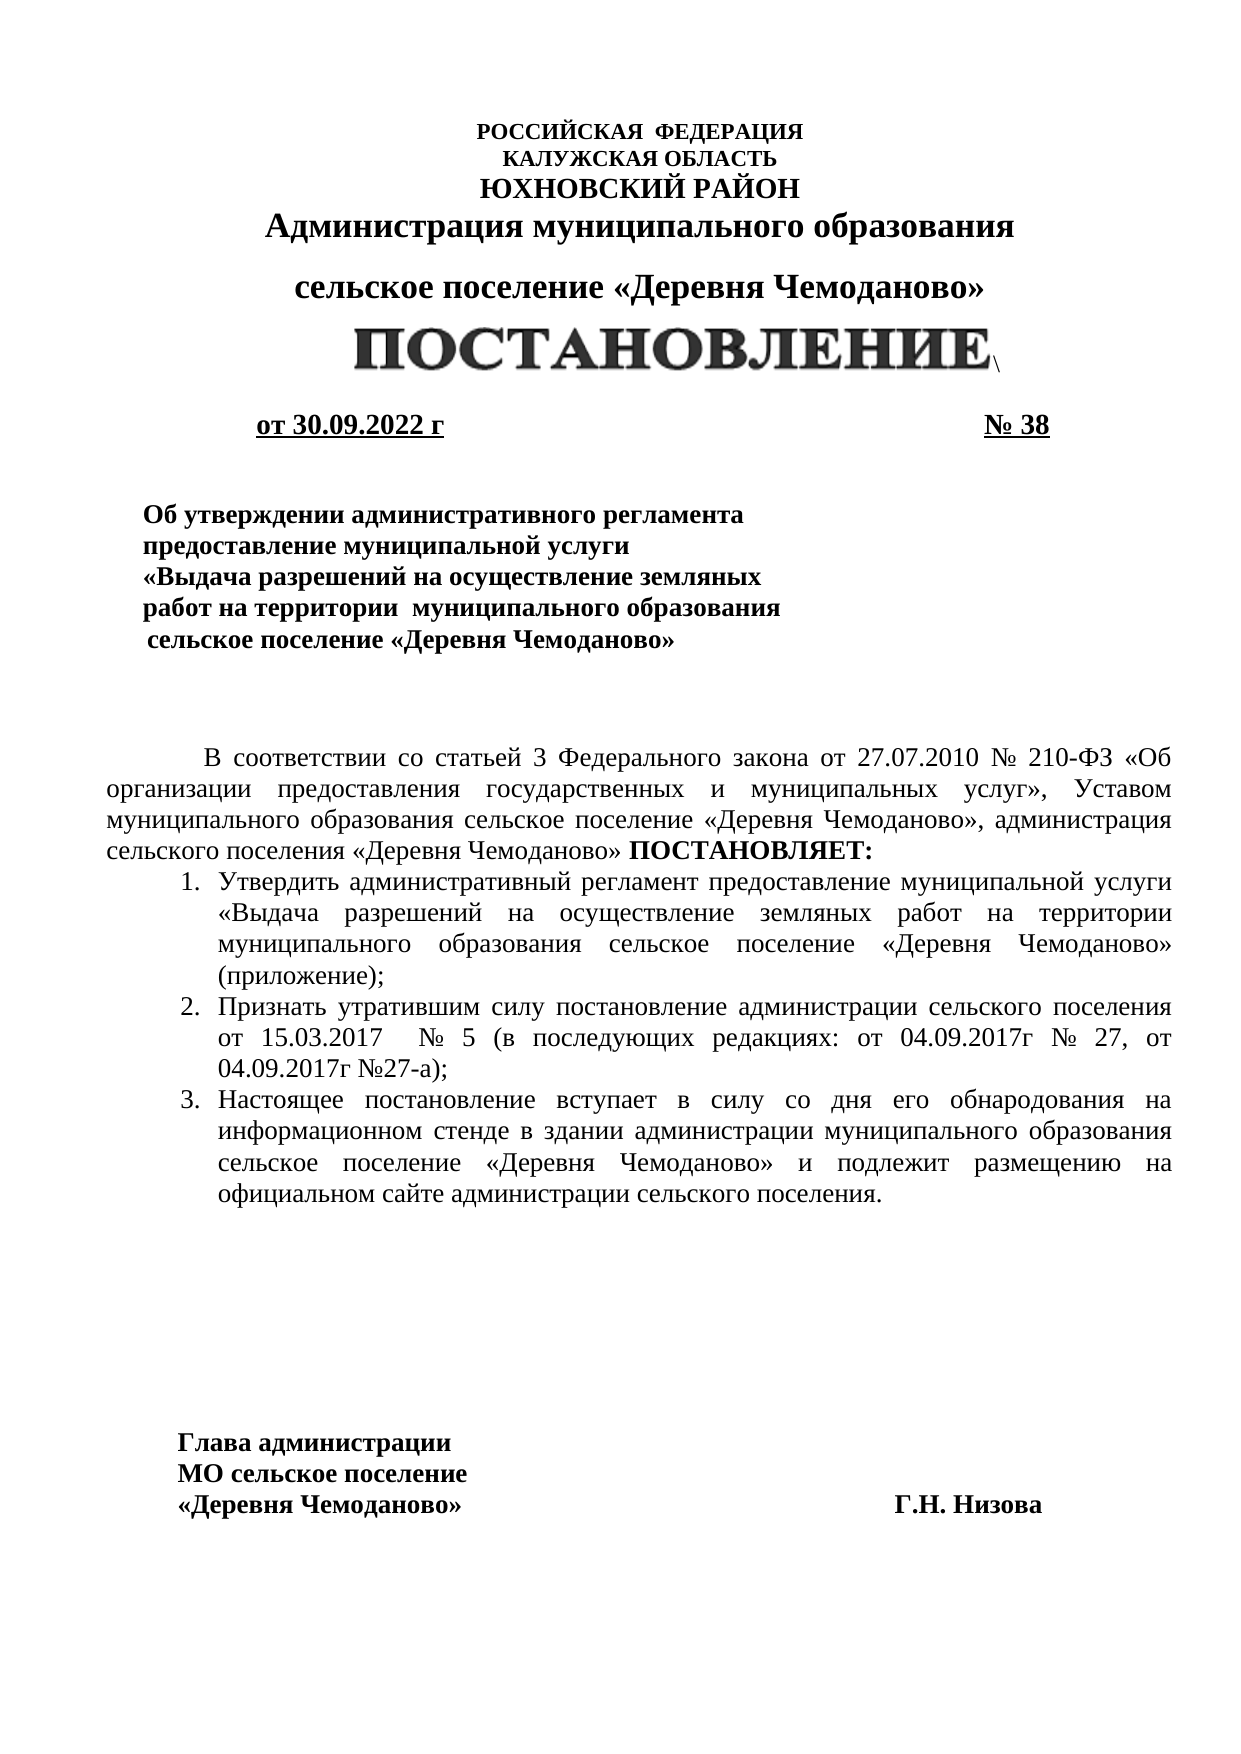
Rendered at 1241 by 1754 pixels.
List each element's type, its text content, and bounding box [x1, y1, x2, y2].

text КАЛУЖСКАЯ ОБЛАСТЬ [106, 144, 1173, 171]
text Об утверждении административного регламента [143, 498, 1146, 529]
text МО сельское поселение [177, 1457, 1173, 1488]
text РОССИЙСКАЯ ФЕДЕРАЦИЯ [106, 118, 1173, 144]
list Признать утратившим силу постановление администрации сельского поселения от 15.03.2017 № 5 (в последующих редакциях: от 04.09.2017г № 27, от 04.09.2017г №27-а); [180, 990, 1173, 1083]
text сельское поселение «Деревня Чемоданово» [106, 266, 1173, 307]
text «Деревня Чемоданово» Г.Н. Низова [177, 1488, 1173, 1519]
text Администрация муниципального образования [106, 204, 1173, 245]
text от 30.09.2022 г № 38 [252, 407, 1173, 441]
text сельское поселение «Деревня Чемоданово» [106, 623, 1146, 654]
text работ на территории муниципального образования [143, 592, 1146, 623]
text В соответствии со статьей 3 Федерального закона от 27.07.2010 № 210-ФЗ «Об организации предоставления государственных и муниципальных услуг», Уставом муниципального образования сельское поселение «Деревня Чемоданово», администрация сельского поселения «Деревня Чемоданово» ПОСТАНОВЛЯЕТ: [106, 741, 1173, 865]
text «Выдача разрешений на осуществление земляных [143, 560, 1146, 592]
text ЮХНОВСКИЙ РАЙОН [106, 171, 1173, 204]
list Настоящее постановление вступает в силу со дня его обнародования на информационном стенде в здании администрации муниципального образования сельское поселение «Деревня Чемоданово» и подлежит размещению на официальном сайте администрации сельского поселения. [180, 1083, 1173, 1208]
picture [353, 327, 993, 373]
text предоставление муниципальной услуги [143, 529, 1146, 560]
list Утвердить административный регламент предоставление муниципальной услуги «Выдача разрешений на осуществление земляных работ на территории муниципального образования сельское поселение «Деревня Чемоданово» (приложение); [180, 865, 1173, 990]
text Глава администрации [177, 1426, 1173, 1457]
